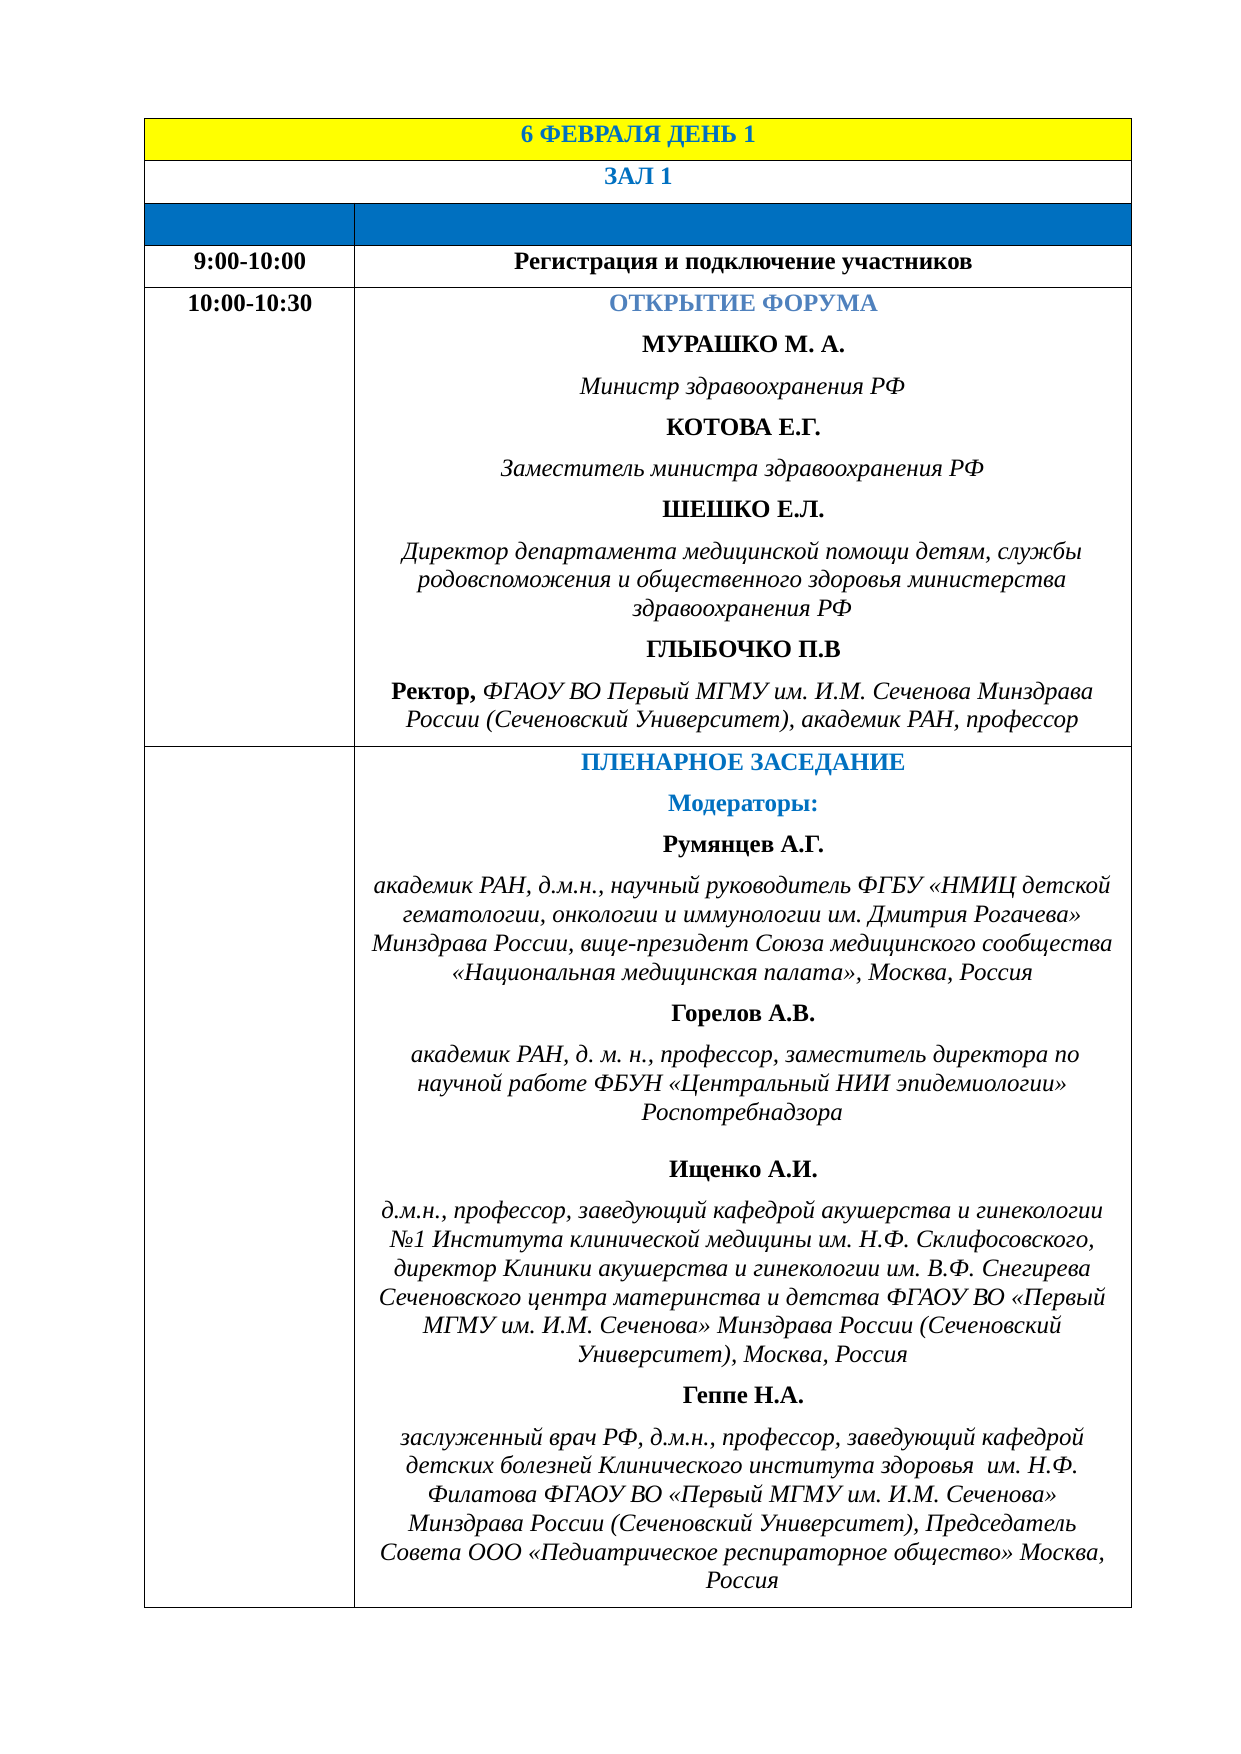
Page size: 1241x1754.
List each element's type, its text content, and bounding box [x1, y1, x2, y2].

table_cell Регистрация и подключение участников [355, 246, 1131, 287]
table_cell ЗАЛ 1 [145, 161, 1131, 203]
table_cell ОТКРЫТИЕ ФОРУМА МУРАШКО М. А. Министр здравоохранения РФ КОТОВА Е.Г. Заместитель министра здравоохранения РФ ШЕШКО Е.Л. Директор департамента медицинской помощи детям, службы родовспоможения и общественного здоровья министерства здравоохранения РФ ГЛЫБОЧКО П.В Ректор, ФГАОУ ВО Первый МГМУ им. И.М. Сеченова Минздрава России (Сеченовский Университет), академик РАН, профессор [355, 288, 1131, 746]
table_cell [355, 204, 1131, 245]
table_cell [145, 747, 354, 1607]
table_cell 10:00-10:30 [145, 288, 354, 746]
table_cell [145, 204, 354, 245]
table_cell 9:00-10:00 [145, 246, 354, 287]
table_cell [355, 747, 1131, 1607]
table_header 6 ФЕВРАЛЯ ДЕНЬ 1 [145, 119, 1131, 160]
